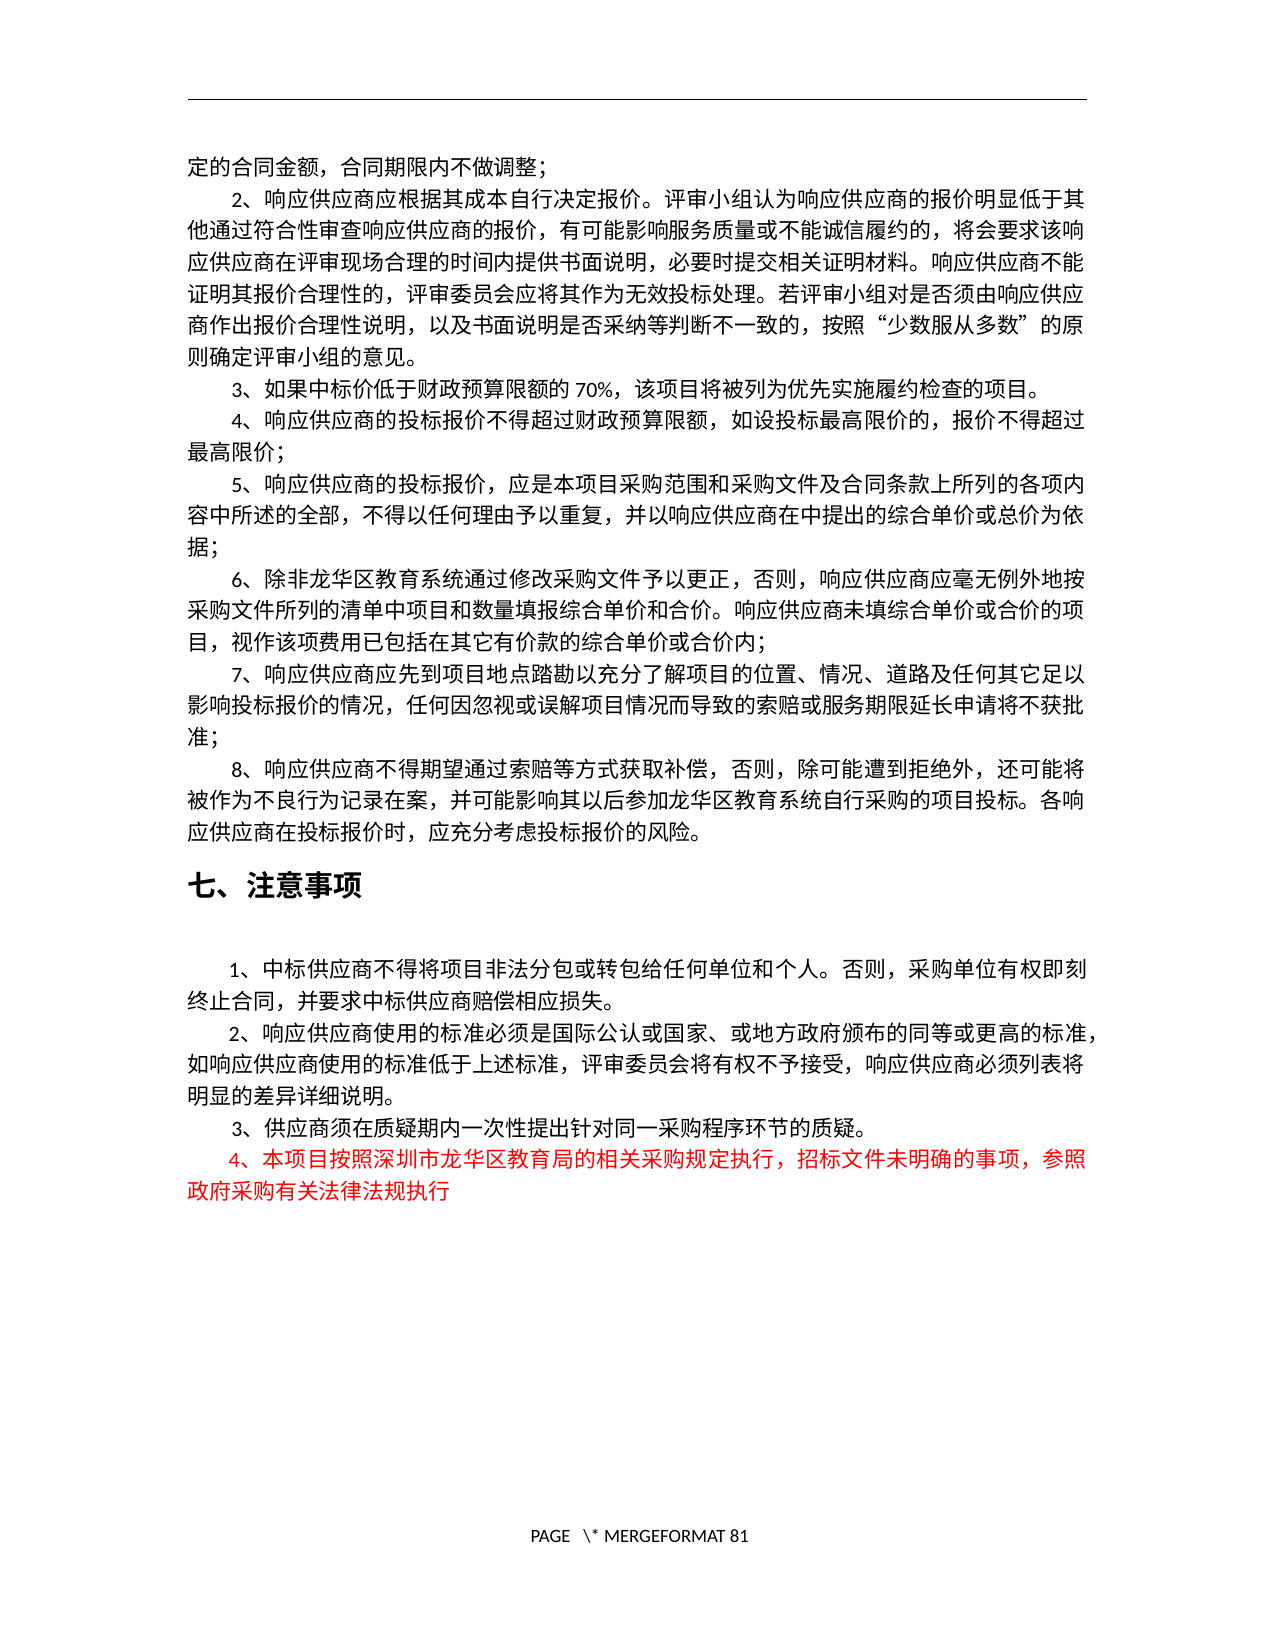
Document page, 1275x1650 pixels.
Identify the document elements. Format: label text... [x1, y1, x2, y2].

text 6、除非龙华区教育系统通过修改采购文件予以更正，否则，响应供应商应毫无例外地按采购文件所列的清单中项目和数量填报综合单价和合价。响应供应商未填综合单价或合价的项目，视作该项费用已包括在其它有价款的综合单价或合价内； [187, 562, 1087, 657]
text 4、本项目按照深圳市龙华区教育局的相关采购规定执行，招标文件未明确的事项，参照政府采购有关法律法规执行 [187, 1142, 1087, 1206]
text 七、注意事项 [187, 863, 1087, 905]
text 2、响应供应商应根据其成本自行决定报价。评审小组认为响应供应商的报价明显低于其他通过符合性审查响应供应商的报价，有可能影响服务质量或不能诚信履约的，将会要求该响应供应商在评审现场合理的时间内提供书面说明，必要时提交相关证明材料。响应供应商不能证明其报价合理性的，评审委员会应将其作为无效投标处理。若评审小组对是否须由响应供应商作出报价合理性说明，以及书面说明是否采纳等判断不一致的，按照“少数服从多数”的原则确定评审小组的意见。 [187, 182, 1087, 372]
text 1、中标供应商不得将项目非法分包或转包给任何单位和个人。否则，采购单位有权即刻终止合同，并要求中标供应商赔偿相应损失。 [187, 952, 1087, 1016]
text 4、响应供应商的投标报价不得超过财政预算限额，如设投标最高限价的，报价不得超过最高限价； [187, 403, 1087, 467]
text 3、如果中标价低于财政预算限额的70%，该项目将被列为优先实施履约检查的项目。 [187, 372, 1087, 403]
text 5、响应供应商的投标报价，应是本项目采购范围和采购文件及合同条款上所列的各项内容中所述的全部，不得以任何理由予以重复，并以响应供应商在中提出的综合单价或总价为依据； [187, 467, 1087, 562]
text 8、响应供应商不得期望通过索赔等方式获取补偿，否则，除可能遭到拒绝外，还可能将被作为不良行为记录在案，并可能影响其以后参加龙华区教育系统自行采购的项目投标。各响应供应商在投标报价时，应充分考虑投标报价的风险。 [187, 752, 1087, 847]
text 2、响应供应商使用的标准必须是国际公认或国家、或地方政府颁布的同等或更高的标准，如响应供应商使用的标准低于上述标准，评审委员会将有权不予接受，响应供应商必须列表将明显的差异详细说明。 [187, 1016, 1087, 1111]
text 3、供应商须在质疑期内一次性提出针对同一采购程序环节的质疑。 [187, 1111, 1087, 1142]
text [187, 150, 1087, 182]
text 7、响应供应商应先到项目地点踏勘以充分了解项目的位置、情况、道路及任何其它足以影响投标报价的情况，任何因忽视或误解项目情况而导致的索赔或服务期限延长申请将不获批准； [187, 657, 1087, 752]
